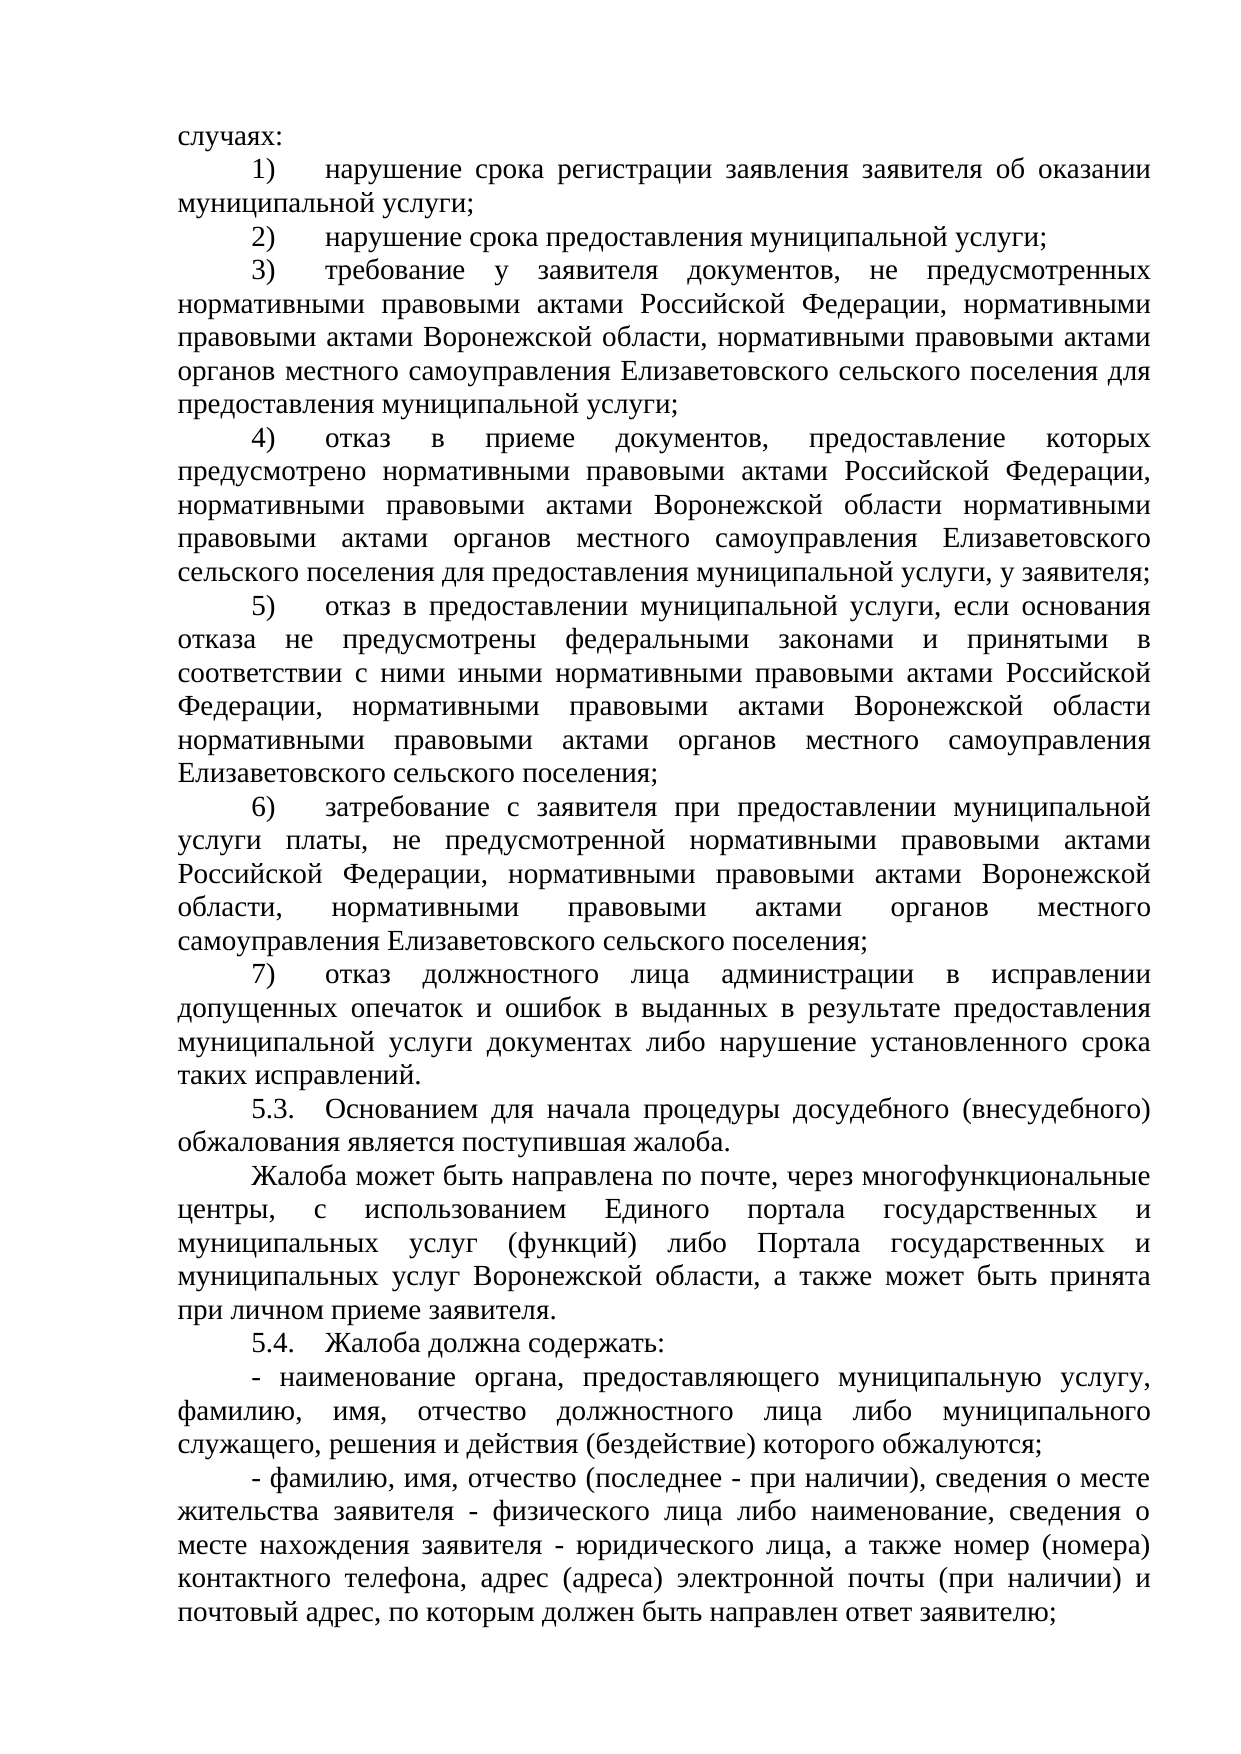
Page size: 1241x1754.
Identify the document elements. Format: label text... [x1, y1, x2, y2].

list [177, 118, 1152, 152]
list нарушение срока регистрации заявления заявителя об оказании муниципальной услуги; [177, 152, 1152, 219]
text Жалоба может быть направлена по почте, через многофункциональные центры, с использованием Единого портала государственных и муниципальных услуг (функций) либо Портала государственных и муниципальных услуг Воронежской области, а также может быть принята при личном приеме заявителя. [177, 1158, 1152, 1326]
list нарушение срока предоставления муниципальной услуги; [177, 219, 1152, 252]
list Жалоба должна содержать: [177, 1326, 1152, 1359]
list требование у заявителя документов, не предусмотренных нормативными правовыми актами Российской Федерации, нормативными правовыми актами Воронежской области, нормативными правовыми актами органов местного самоуправления Елизаветовского сельского поселения для предоставления муниципальной услуги; [177, 252, 1152, 420]
list затребование с заявителя при предоставлении муниципальной услуги платы, не предусмотренной нормативными правовыми актами Российской Федерации, нормативными правовыми актами Воронежской области, нормативными правовыми актами органов местного самоуправления Елизаветовского сельского поселения; [177, 789, 1152, 957]
list отказ в приеме документов, предоставление которых предусмотрено нормативными правовыми актами Российской Федерации, нормативными правовыми актами Воронежской области нормативными правовыми актами органов местного самоуправления Елизаветовского сельского поселения для предоставления муниципальной услуги, у заявителя; [177, 420, 1152, 588]
list отказ должностного лица администрации в исправлении допущенных опечаток и ошибок в выданных в результате предоставления муниципальной услуги документах либо нарушение установленного срока таких исправлений. [177, 957, 1152, 1091]
text - наименование органа, предоставляющего муниципальную услугу, фамилию, имя, отчество должностного лица либо муниципального служащего, решения и действия (бездействие) которого обжалуются; [177, 1359, 1152, 1460]
text - фамилию, имя, отчество (последнее - при наличии), сведения о месте жительства заявителя - физического лица либо наименование, сведения о месте нахождения заявителя - юридического лица, а также номер (номера) контактного телефона, адрес (адреса) электронной почты (при наличии) и почтовый адрес, по которым должен быть направлен ответ заявителю; [177, 1460, 1152, 1627]
list Основанием для начала процедуры досудебного (внесудебного) обжалования является поступившая жалоба. [177, 1091, 1152, 1158]
list отказ в предоставлении муниципальной услуги, если основания отказа не предусмотрены федеральными законами и принятыми в соответствии с ними иными нормативными правовыми актами Российской Федерации, нормативными правовыми актами Воронежской области нормативными правовыми актами органов местного самоуправления Елизаветовского сельского поселения; [177, 588, 1152, 789]
